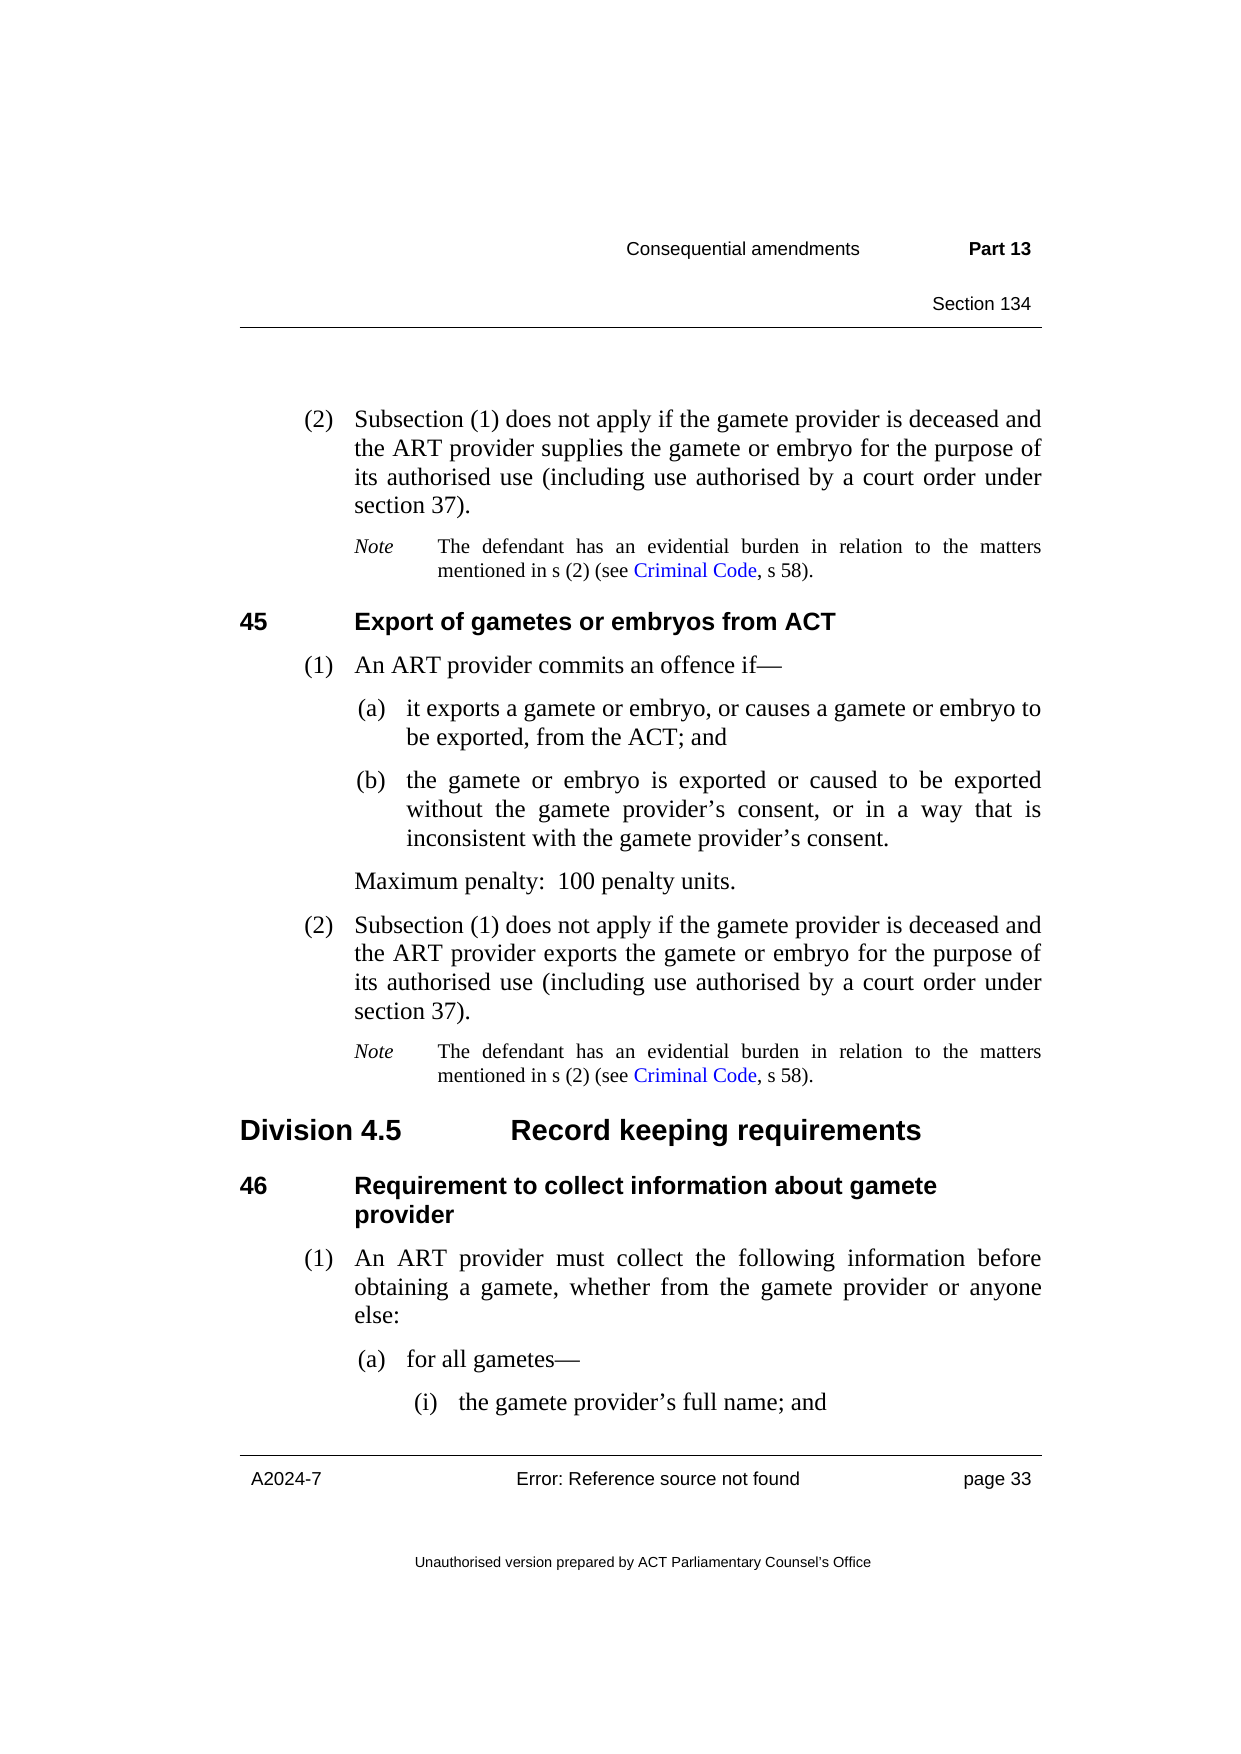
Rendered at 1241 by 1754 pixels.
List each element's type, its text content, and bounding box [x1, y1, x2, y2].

text Note The defendant has an evidential burden in relation to the matters mentioned in s (2) (see Criminal Code, s 58). [354, 1039, 1042, 1087]
text (2) Subsection (1) does not apply if the gamete provider is deceased and the ART provider exports the gamete or embryo for the purpose of its authorised use (including use authorised by a court order under section 37). [239, 910, 1042, 1025]
text (2) Subsection (1) does not apply if the gamete provider is deceased and the ART provider supplies the gamete or embryo for the purpose of its authorised use (including use authorised by a court order under section 37). [239, 404, 1042, 519]
text (1) An ART provider must collect the following information before obtaining a gamete, whether from the gamete provider or anyone else: [239, 1243, 1042, 1329]
text Division 4.5 Record keeping requirements [239, 1112, 1042, 1146]
text 45 Export of gametes or embryos from ACT [239, 607, 1042, 636]
text Note The defendant has an evidential burden in relation to the matters mentioned in s (2) (see Criminal Code, s 58). [354, 534, 1042, 582]
text 46 Requirement to collect information about gamete provider [239, 1171, 1042, 1228]
text (i) the gamete provider’s full name; and [239, 1387, 1042, 1416]
text (1) An ART provider commits an offence if— [239, 650, 1042, 679]
text (a) it exports a gamete or embryo, or causes a gamete or embryo to be exported, from the ACT; and [239, 693, 1042, 751]
text (a) for all gametes— [239, 1344, 1042, 1373]
text (b) the gamete or embryo is exported or caused to be exported without the gamete provider’s consent, or in a way that is inconsistent with the gamete provider’s consent. [239, 766, 1042, 852]
text Maximum penalty: 100 penalty units. [354, 866, 1042, 895]
